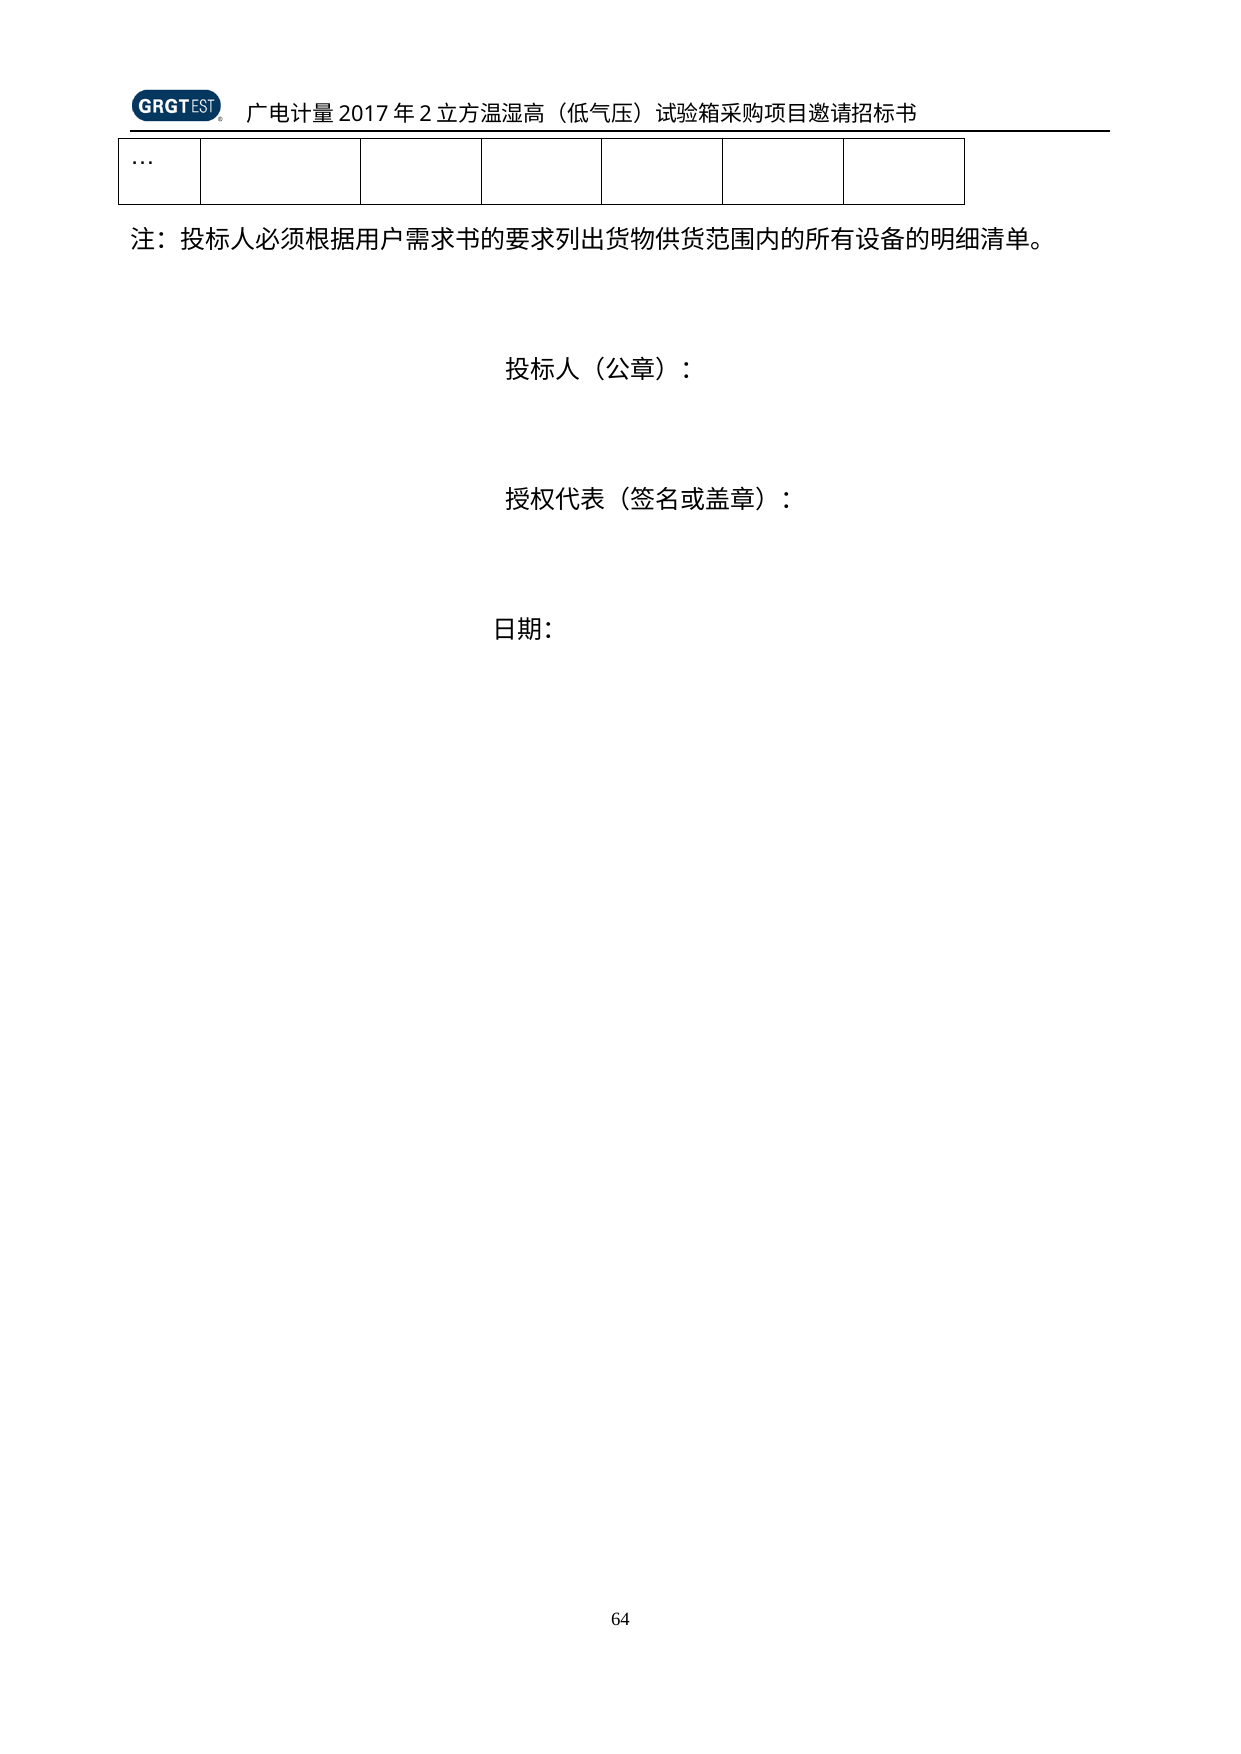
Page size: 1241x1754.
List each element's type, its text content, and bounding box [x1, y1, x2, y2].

table_cell [201, 139, 360, 204]
table_cell [723, 139, 843, 204]
table_cell [482, 139, 601, 204]
text 授权代表（签名或盖章）： [130, 465, 1110, 530]
picture [129, 88, 224, 122]
text 投标人（公章）： [130, 335, 1110, 400]
text 注：投标人必须根据用户需求书的要求列出货物供货范围内的所有设备的明细清单。 [130, 205, 1110, 270]
table_cell [844, 139, 964, 204]
table_cell … [119, 139, 200, 204]
text 日期： [130, 595, 1110, 660]
table_cell [602, 139, 722, 204]
table_cell [361, 139, 481, 204]
